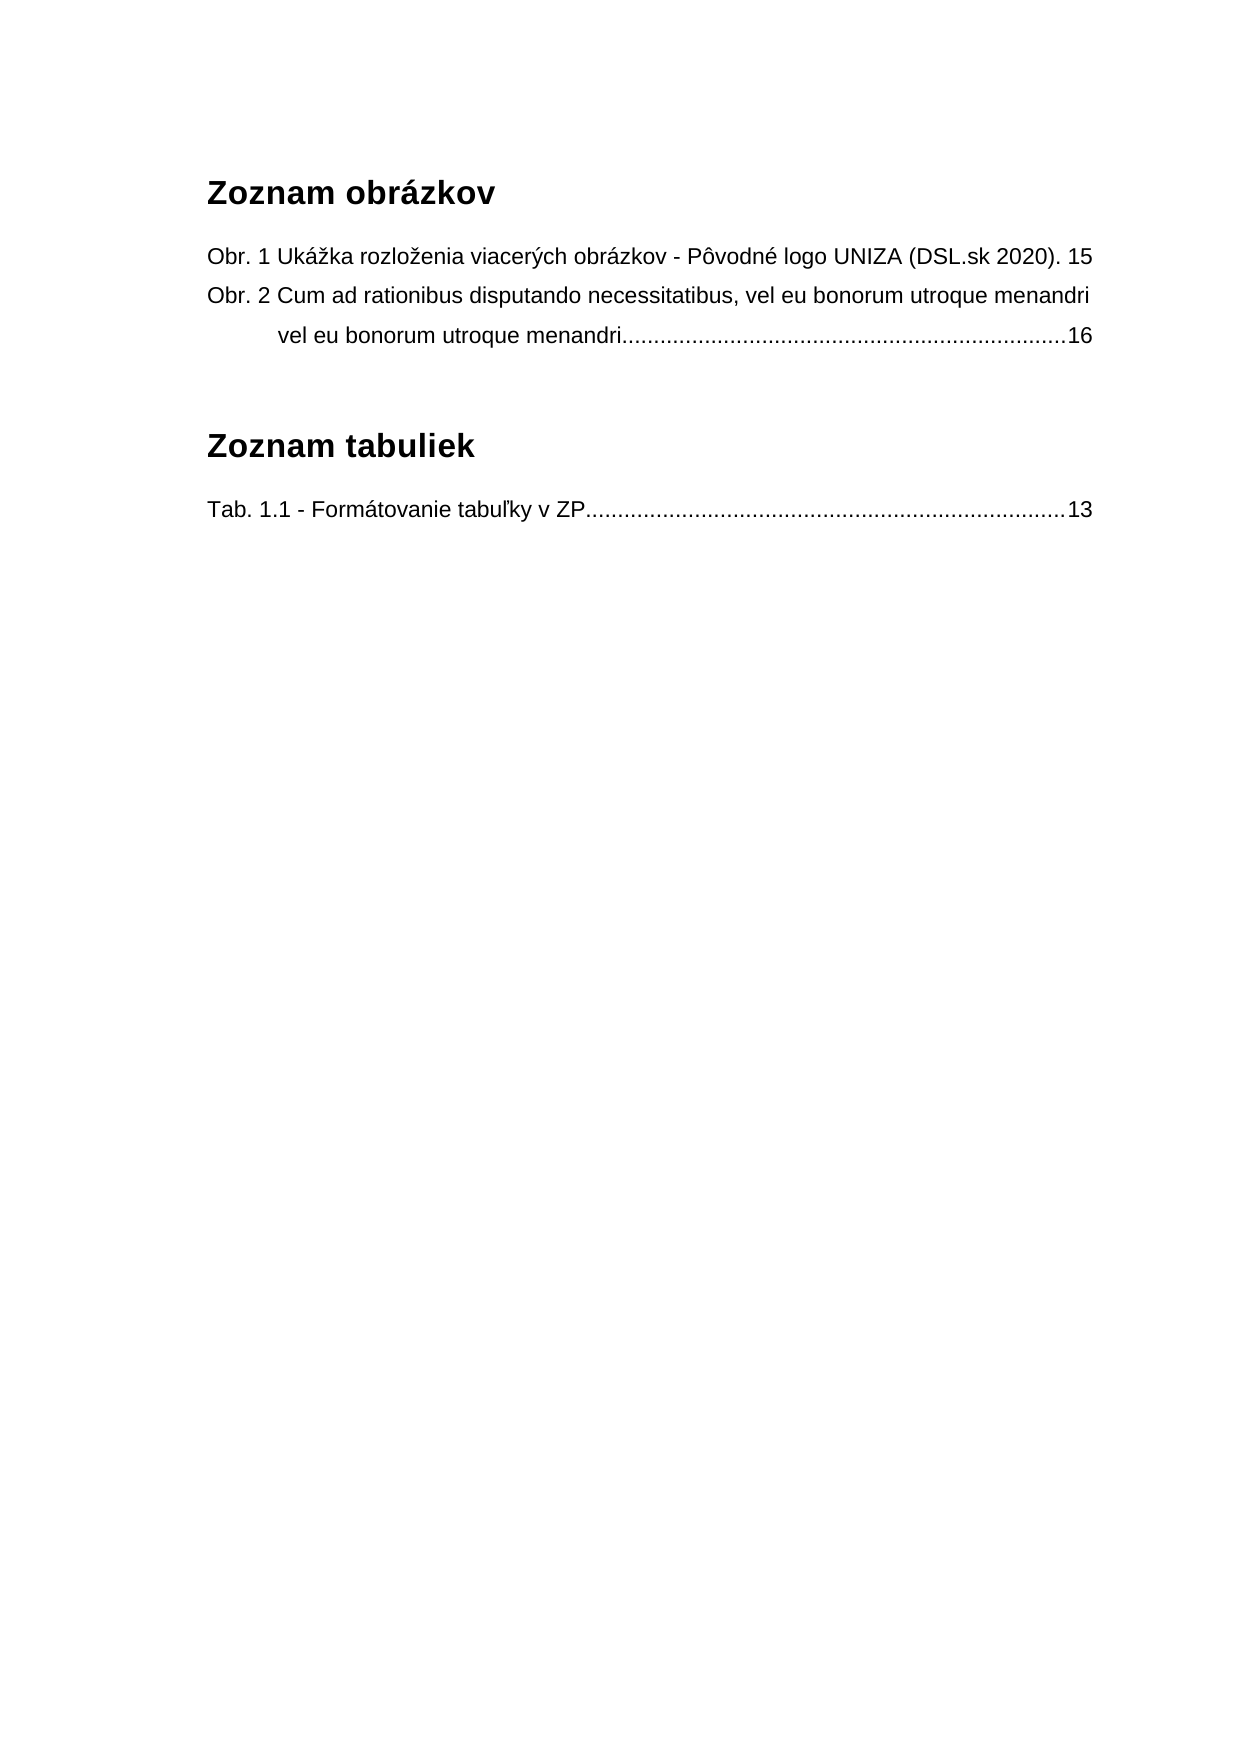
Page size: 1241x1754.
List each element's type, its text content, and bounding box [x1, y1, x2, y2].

text Obr. 1 Ukážka rozloženia viacerých obrázkov - Pôvodné logo UNIZA (DSL.sk 2020) 15 [207, 243, 1092, 269]
text Obr. 2 Cum ad rationibus disputando necessitatibus, vel eu bonorum utroque menandri vel eu bonorum utroque menandri 16 [207, 282, 1092, 348]
text Zoznam tabuliek [207, 426, 1092, 464]
text Tab. 1.1 - Formátovanie tabuľky v ZP 13 [207, 496, 1092, 522]
text Zoznam obrázkov [207, 173, 1092, 211]
